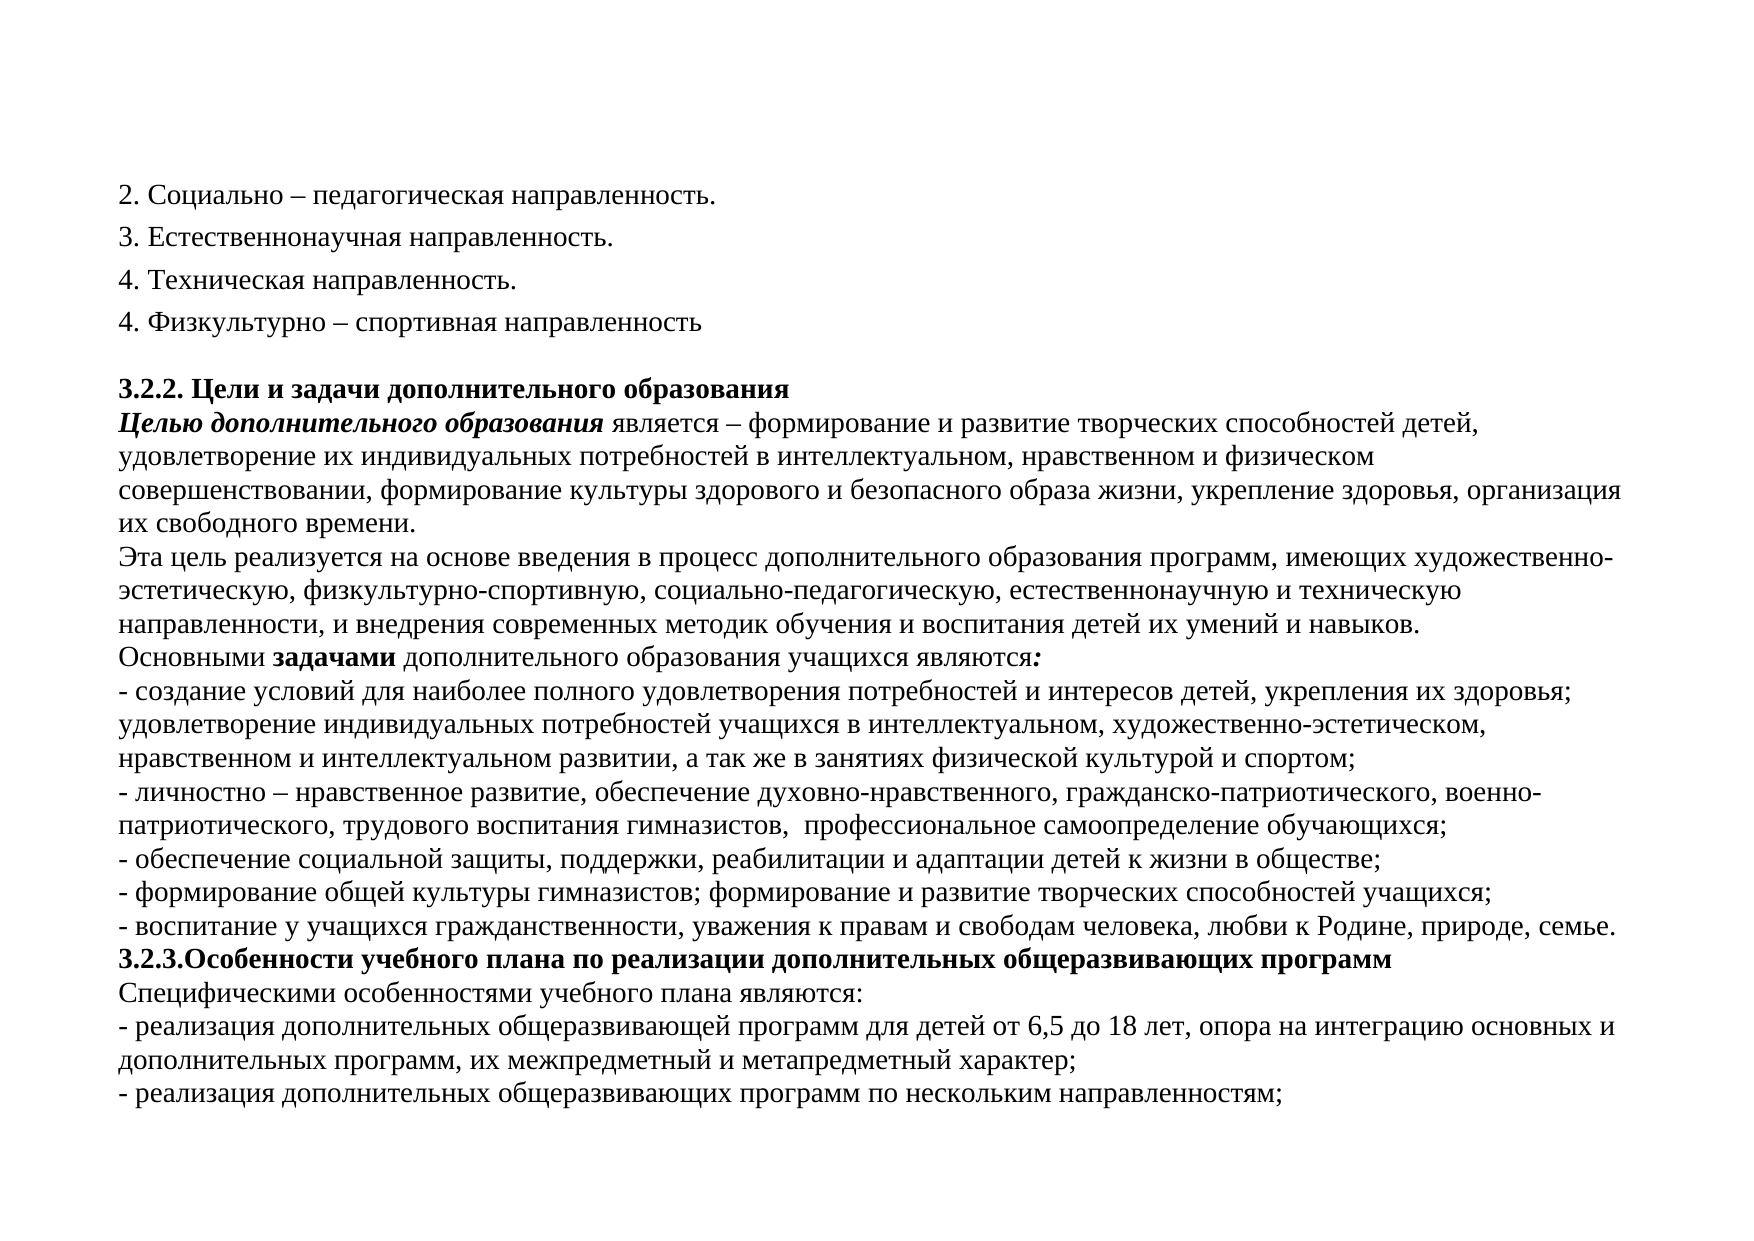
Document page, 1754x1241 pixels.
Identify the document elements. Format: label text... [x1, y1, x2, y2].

text - создание условий для наиболее полного удовлетворения потребностей и интересов детей, укрепления их здоровья; удовлетворение индивидуальных потребностей учащихся в интеллектуальном, художественно-эстетическом, нравственном и интеллектуальном развитии, а так же в занятиях физической культурой и спортом; [118, 673, 1636, 774]
text 4. Техническая направленность. [118, 262, 1636, 295]
text Специфическими особенностями учебного плана являются: [118, 975, 1636, 1008]
text - формирование общей культуры гимназистов; формирование и развитие творческих способностей учащихся; [118, 874, 1636, 908]
text - обеспечение социальной защиты, поддержки, реабилитации и адаптации детей к жизни в обществе; [118, 841, 1636, 874]
text - личностно – нравственное развитие, обеспечение духовно-нравственного, гражданско-патриотического, военно-патриотического, трудового воспитания гимназистов, профессиональное самоопределение обучающихся; [118, 774, 1636, 841]
text - воспитание у учащихся гражданственности, уважения к правам и свободам человека, любви к Родине, природе, семье. [118, 908, 1636, 941]
text 3. Естественнонаучная направленность. [118, 219, 1636, 253]
text 3.2.3.Особенности учебного плана по реализации дополнительных общеразвивающих программ [118, 941, 1636, 975]
text 3.2.2. Цели и задачи дополнительного образования [118, 371, 1636, 405]
text 4. Физкультурно – спортивная направленность [118, 304, 1636, 338]
text Основными задачами дополнительного образования учащихся являются: [118, 639, 1636, 673]
text Эта цель реализуется на основе введения в процесс дополнительного образования программ, имеющих художественно-эстетическую, физкультурно-спортивную, социально-педагогическую, естественнонаучную и техническую направленности, и внедрения современных методик обучения и воспитания детей их умений и навыков. [118, 539, 1636, 639]
text Целью дополнительного образования является – формирование и развитие творческих способностей детей, удовлетворение их индивидуальных потребностей в интеллектуальном, нравственном и физическом совершенствовании, формирование культуры здорового и безопасного образа жизни, укрепление здоровья, организация их свободного времени. [118, 405, 1636, 539]
text - реализация дополнительных общеразвивающих программ по нескольким направленностям; [118, 1076, 1636, 1109]
text - реализация дополнительных общеразвивающей программ для детей от 6,5 до 18 лет, опора на интеграцию основных и дополнительных программ, их межпредметный и метапредметный характер; [118, 1008, 1636, 1076]
text 2. Социально – педагогическая направленность. [118, 177, 1636, 211]
